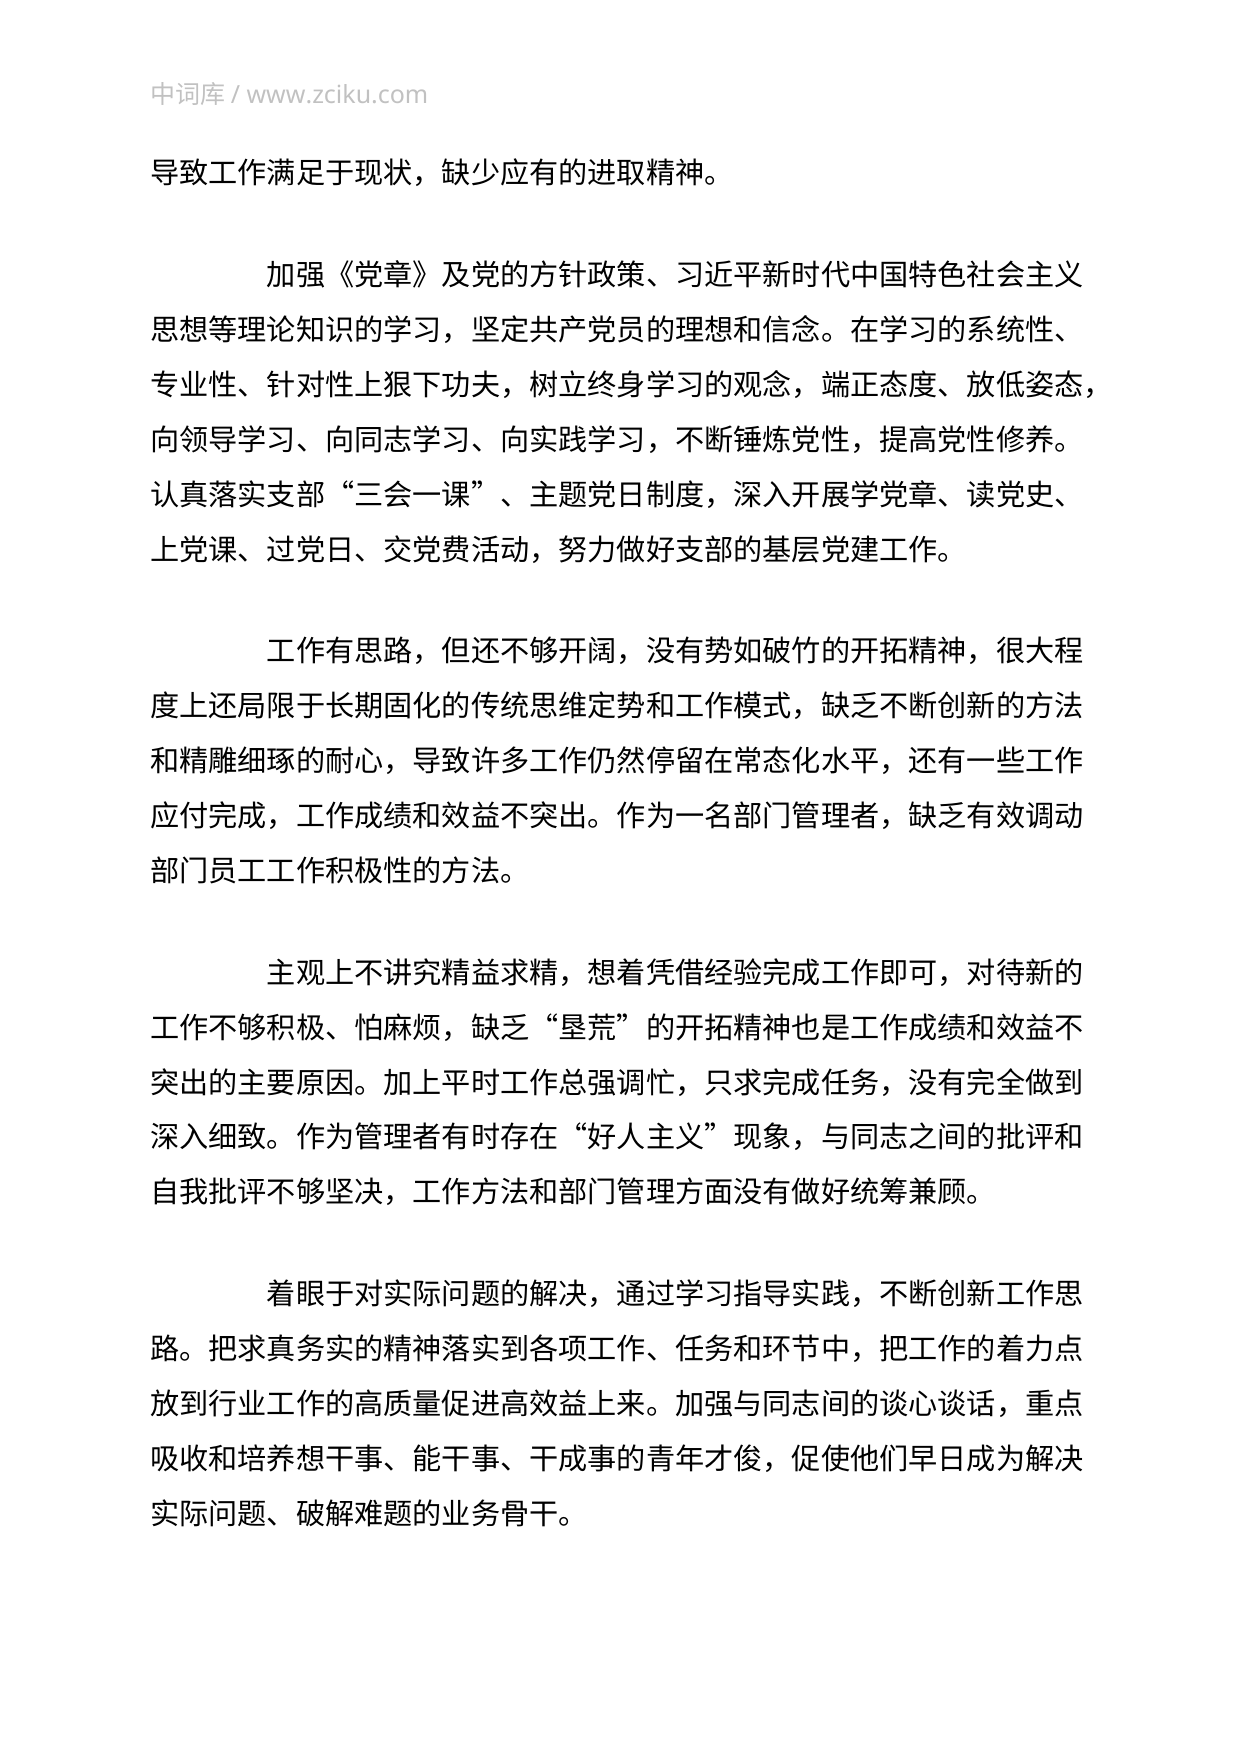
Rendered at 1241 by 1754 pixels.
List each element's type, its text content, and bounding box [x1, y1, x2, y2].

text 加强《党章》及党的方针政策、习近平新时代中国特色社会主义思想等理论知识的学习，坚定共产党员的理想和信念。在学习的系统性、专业性、针对性上狠下功夫，树立终身学习的观念，端正态度、放低姿态，向领导学习、向同志学习、向实践学习，不断锤炼党性，提高党性修养。认真落实支部“三会一课”、主题党日制度，深入开展学党章、读党史、上党课、过党日、交党费活动，努力做好支部的基层党建工作。 [150, 252, 1090, 568]
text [150, 150, 1090, 192]
text 工作有思路，但还不够开阔，没有势如破竹的开拓精神，很大程度上还局限于长期固化的传统思维定势和工作模式，缺乏不断创新的方法和精雕细琢的耐心，导致许多工作仍然停留在常态化水平，还有一些工作应付完成，工作成绩和效益不突出。作为一名部门管理者，缺乏有效调动部门员工工作积极性的方法。 [150, 628, 1090, 890]
text 着眼于对实际问题的解决，通过学习指导实践，不断创新工作思路。把求真务实的精神落实到各项工作、任务和环节中，把工作的着力点放到行业工作的高质量促进高效益上来。加强与同志间的谈心谈话，重点吸收和培养想干事、能干事、干成事的青年才俊，促使他们早日成为解决实际问题、破解难题的业务骨干。 [150, 1271, 1090, 1533]
text 主观上不讲究精益求精，想着凭借经验完成工作即可，对待新的工作不够积极、怕麻烦，缺乏“垦荒”的开拓精神也是工作成绩和效益不突出的主要原因。加上平时工作总强调忙，只求完成任务，没有完全做到深入细致。作为管理者有时存在“好人主义”现象，与同志之间的批评和自我批评不够坚决，工作方法和部门管理方面没有做好统筹兼顾。 [150, 949, 1090, 1211]
